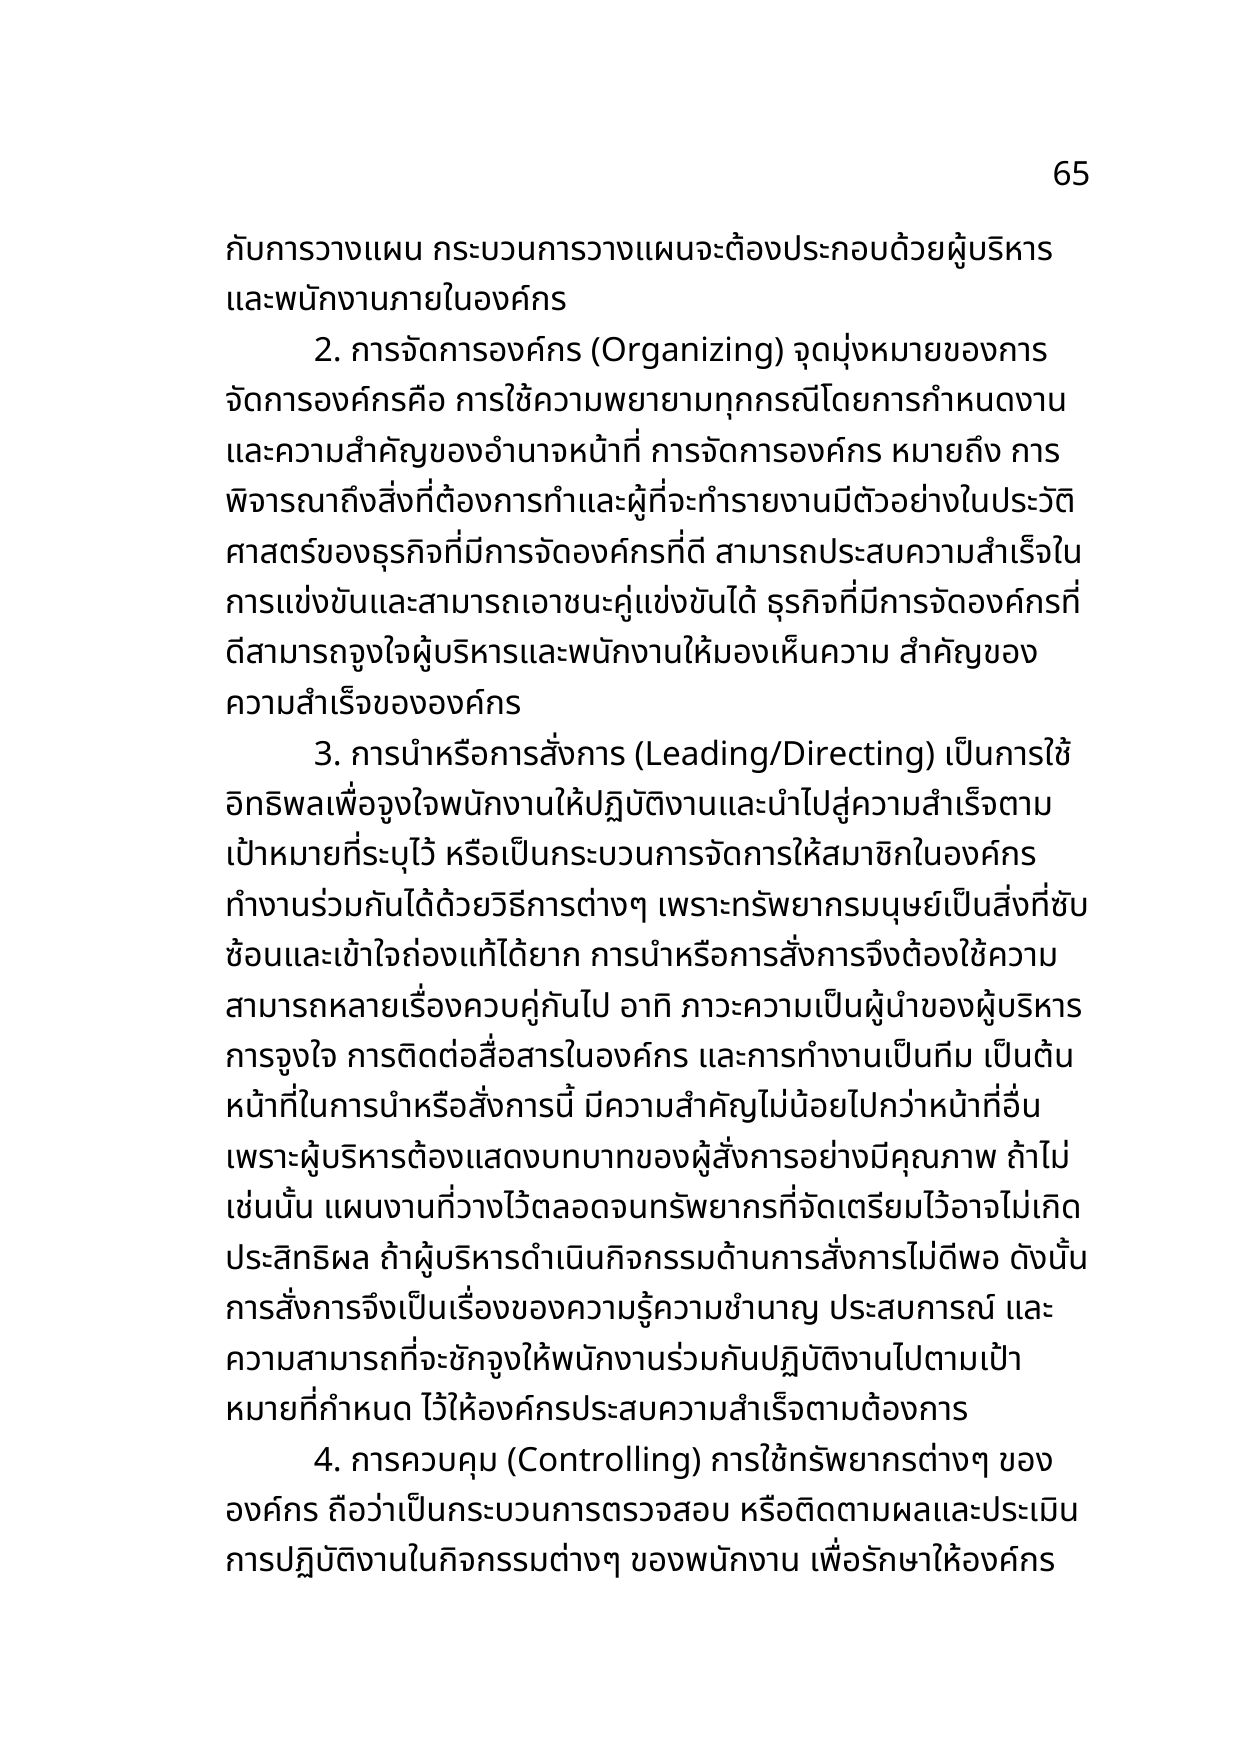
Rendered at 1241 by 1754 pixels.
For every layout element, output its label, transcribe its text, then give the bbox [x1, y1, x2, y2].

text 2. การจัดการองค์กร (Organizing) จุดมุ่งหมายของการจัดการองค์กรคือ การใช้ความพยายามทุกกรณีโดยการกำหนดงานและความสำคัญของอำนาจหน้าที่ การจัดการองค์กร หมายถึง การพิจารณาถึงสิ่งที่ต้องการทำและผู้ที่จะทำรายงานมีตัวอย่างในประวัติ ศาสตร์ของธุรกิจที่มีการจัดองค์กรที่ดี สามารถประสบความสำเร็จในการแข่งขันและสามารถเอาชนะคู่แข่งขันได้ ธุรกิจที่มีการจัดองค์กรที่ดีสามารถจูงใจผู้บริหารและพนักงานให้มองเห็นความ สำคัญของความสำเร็จขององค์กร [225, 326, 1090, 729]
text 3. การนำหรือการสั่งการ (Leading/Directing) เป็นการใช้อิทธิพลเพื่อจูงใจพนักงานให้ปฏิบัติงานและนำไปสู่ความสำเร็จตาม เป้าหมายที่ระบุไว้ หรือเป็นกระบวนการจัดการให้สมาชิกในองค์กรทำงานร่วมกันได้ด้วยวิธีการต่างๆ เพราะทรัพยากรมนุษย์เป็นสิ่งที่ซับซ้อนและเข้าใจถ่องแท้ได้ยาก การนำหรือการสั่งการจึงต้องใช้ความสามารถหลายเรื่องควบคู่กันไป อาทิ ภาวะความเป็นผู้นำของผู้บริหาร การจูงใจ การติดต่อสื่อสารในองค์กร และการทำงานเป็นทีม เป็นต้น หน้าที่ในการนำหรือสั่งการนี้ มีความสำคัญไม่น้อยไปกว่าหน้าที่อื่น เพราะผู้บริหารต้องแสดงบทบาทของผู้สั่งการอย่างมีคุณภาพ ถ้าไม่เช่นนั้น แผนงานที่วางไว้ตลอดจนทรัพยากรที่จัดเตรียมไว้อาจไม่เกิดประสิทธิผล ถ้าผู้บริหารดำเนินกิจกรรมด้านการสั่งการไม่ดีพอ ดังนั้น การสั่งการจึงเป็นเรื่องของความรู้ความชำนาญ ประสบการณ์ และความสามารถที่จะชักจูงให้พนักงานร่วมกันปฏิบัติงานไปตามเป้าหมายที่กำหนด ไว้ให้องค์กรประสบความสำเร็จตามต้องการ [225, 729, 1090, 1435]
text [225, 1435, 1090, 1587]
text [225, 225, 1090, 326]
